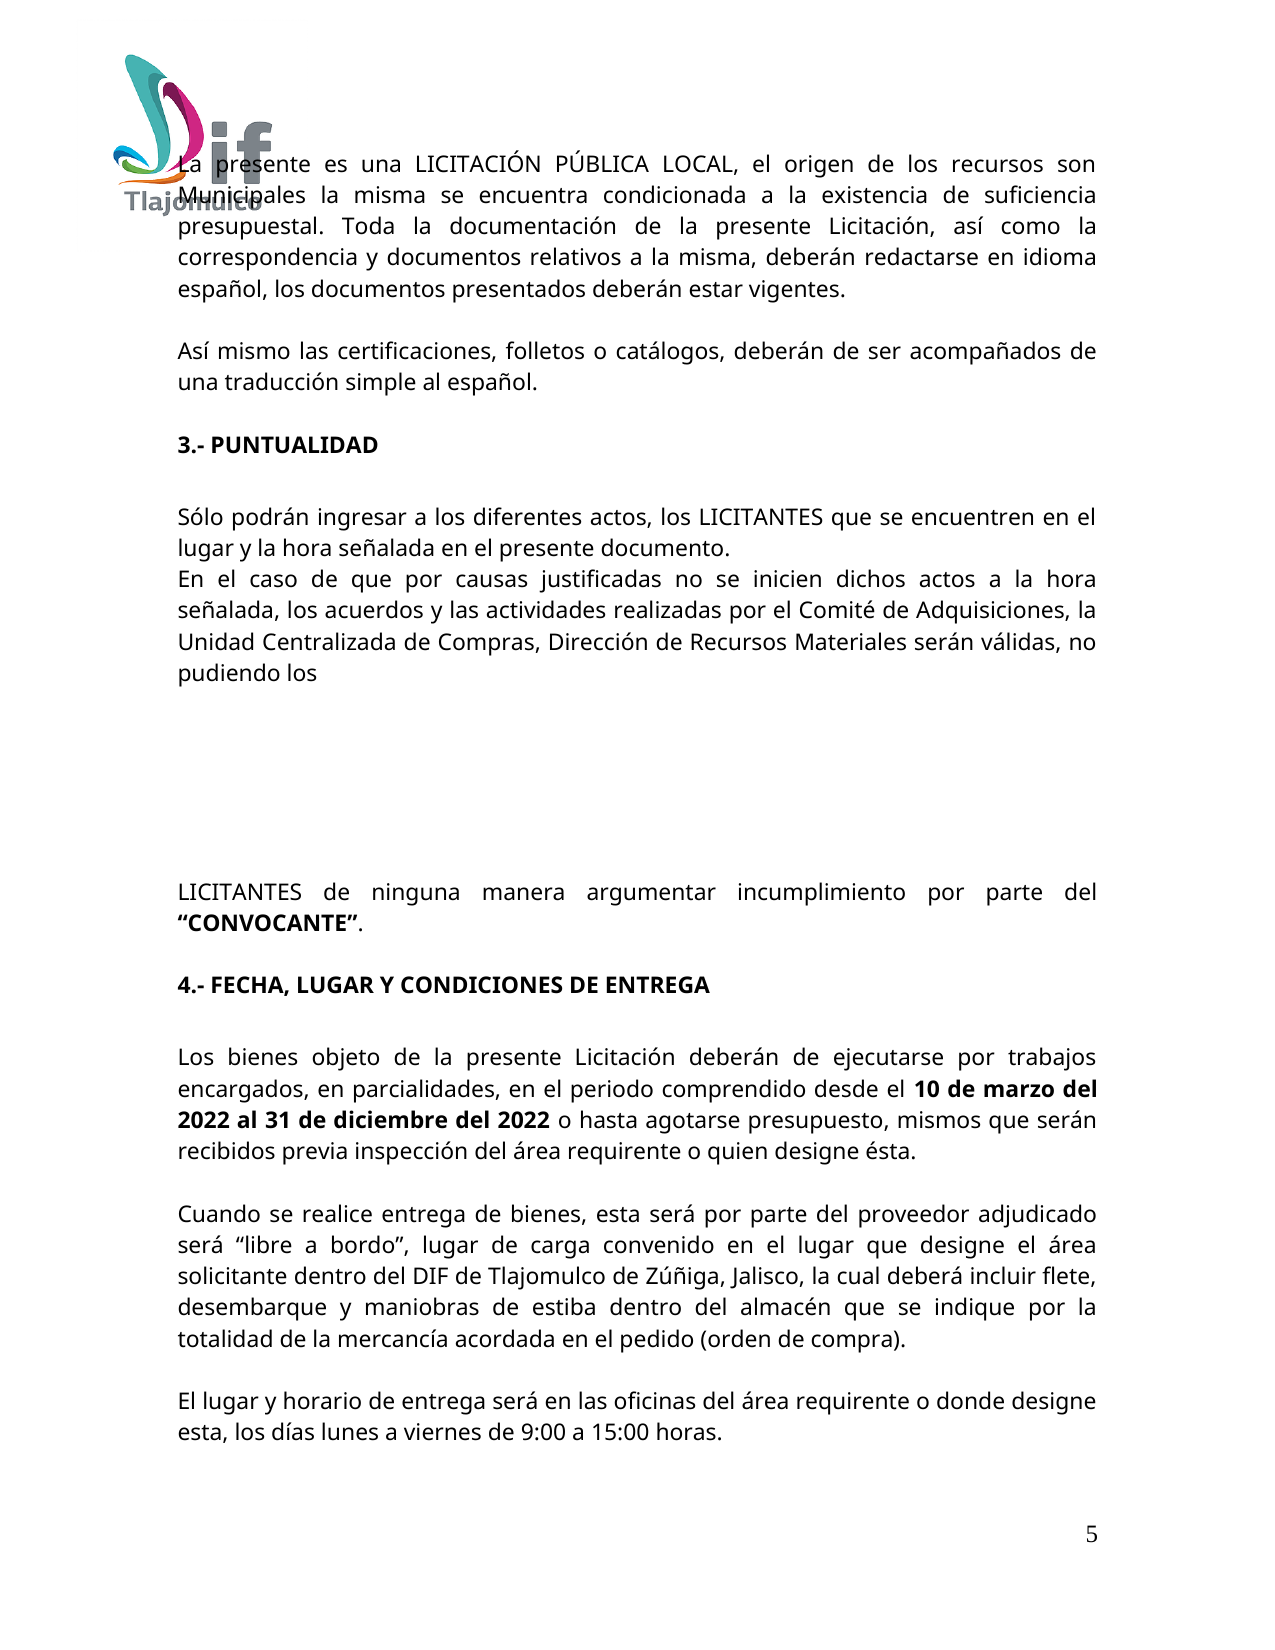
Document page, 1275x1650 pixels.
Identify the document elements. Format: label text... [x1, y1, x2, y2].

text 4.- FECHA, LUGAR Y CONDICIONES DE ENTREGA [177, 969, 1098, 1001]
text LICITANTES de ninguna manera argumentar incumplimiento por parte del “CONVOCANTE”. [177, 876, 1098, 938]
text Así mismo las certificaciones, folletos o catálogos, deberán de ser acompañados de una traducción simple al español. [177, 335, 1098, 398]
text 3.- PUNTUALIDAD [177, 429, 1098, 460]
picture [75, 19, 309, 252]
text Los bienes objeto de la presente Licitación deberán de ejecutarse por trabajos encargados, en parcialidades, en el periodo comprendido desde el 10 de marzo del 2022 al 31 de diciembre del 2022 o hasta agotarse presupuesto, mismos que serán recibidos previa inspección del área requirente o quien designe ésta. [177, 1041, 1098, 1166]
text El lugar y horario de entrega será en las oficinas del área requirente o donde designe esta, los días lunes a viernes de 9:00 a 15:00 horas. [177, 1385, 1098, 1448]
text Sólo podrán ingresar a los diferentes actos, los LICITANTES que se encuentren en el lugar y la hora señalada en el presente documento. [177, 501, 1098, 563]
text En el caso de que por causas justificadas no se inicien dichos actos a la hora señalada, los acuerdos y las actividades realizadas por el Comité de Adquisiciones, la Unidad Centralizada de Compras, Dirección de Recursos Materiales serán válidas, no pudiendo los [177, 563, 1098, 688]
text Cuando se realice entrega de bienes, esta será por parte del proveedor adjudicado será “libre a bordo”, lugar de carga convenido en el lugar que designe el área solicitante dentro del DIF de Tlajomulco de Zúñiga, Jalisco, la cual deberá incluir flete, desembarque y maniobras de estiba dentro del almacén que se indique por la totalidad de la mercancía acordada en el pedido (orden de compra). [177, 1198, 1098, 1354]
text La presente es una LICITACIÓN PÚBLICA LOCAL, el origen de los recursos son Municipales la misma se encuentra condicionada a la existencia de suficiencia presupuestal. Toda la documentación de la presente Licitación, así como la correspondencia y documentos relativos a la misma, deberán redactarse en idioma español, los documentos presentados deberán estar vigentes. [177, 148, 1098, 304]
